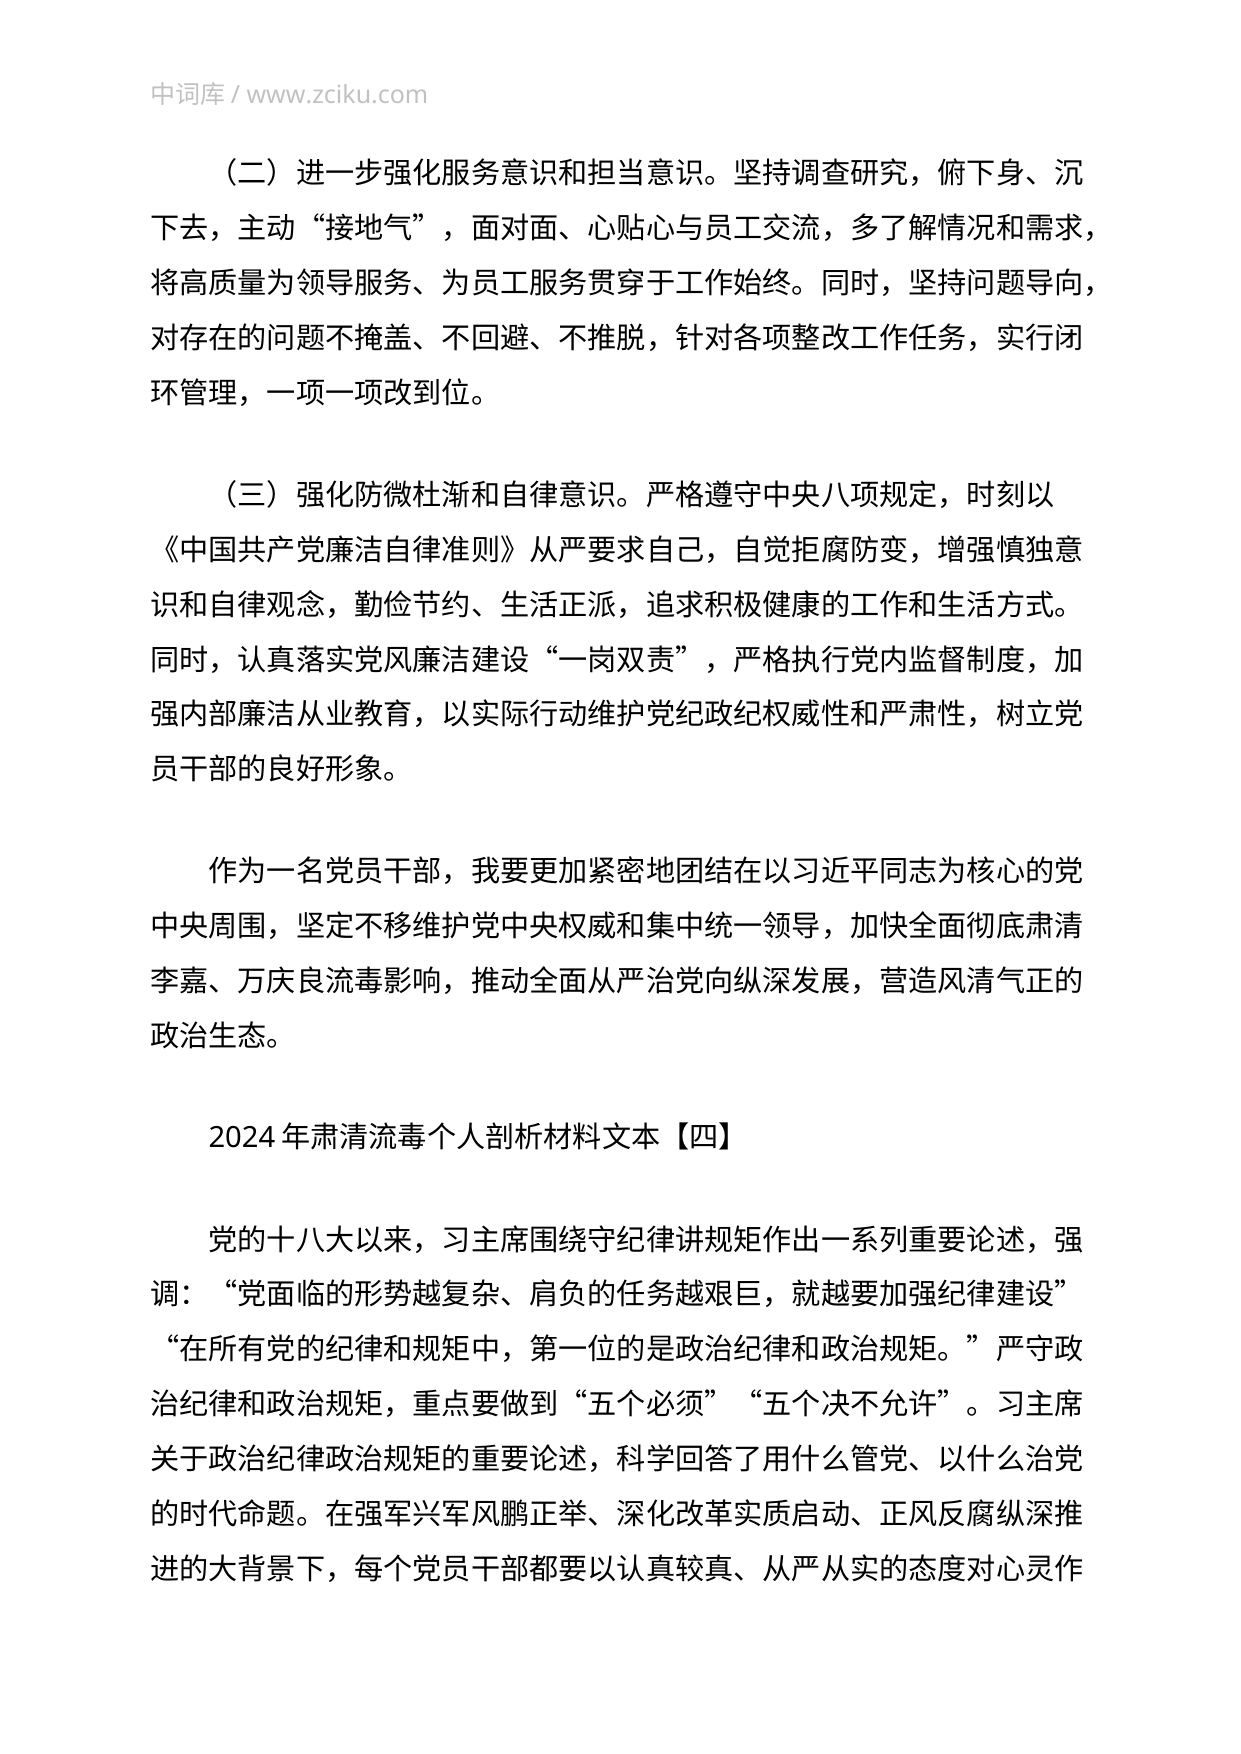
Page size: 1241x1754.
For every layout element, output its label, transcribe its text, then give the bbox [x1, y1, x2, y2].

text （三）强化防微杜渐和自律意识。严格遵守中央八项规定，时刻以《中国共产党廉洁自律准则》从严要求自己，自觉拒腐防变，增强慎独意识和自律观念，勤俭节约、生活正派，追求积极健康的工作和生活方式。同时，认真落实党风廉洁建设“一岗双责”，严格执行党内监督制度，加强内部廉洁从业教育，以实际行动维护党纪政纪权威性和严肃性，树立党员干部的良好形象。 [150, 471, 1090, 788]
text （二）进一步强化服务意识和担当意识。坚持调查研究，俯下身、沉下去，主动“接地气”，面对面、心贴心与员工交流，多了解情况和需求，将高质量为领导服务、为员工服务贯穿于工作始终。同时，坚持问题导向，对存在的问题不掩盖、不回避、不推脱，针对各项整改工作任务，实行闭环管理，一项一项改到位。 [150, 150, 1090, 412]
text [150, 1216, 1090, 1588]
text 2024年肃清流毒个人剖析材料文本【四】 [150, 1114, 1090, 1156]
text 作为一名党员干部，我要更加紧密地团结在以习近平同志为核心的党中央周围，坚定不移维护党中央权威和集中统一领导，加快全面彻底肃清李嘉、万庆良流毒影响，推动全面从严治党向纵深发展，营造风清气正的政治生态。 [150, 848, 1090, 1054]
